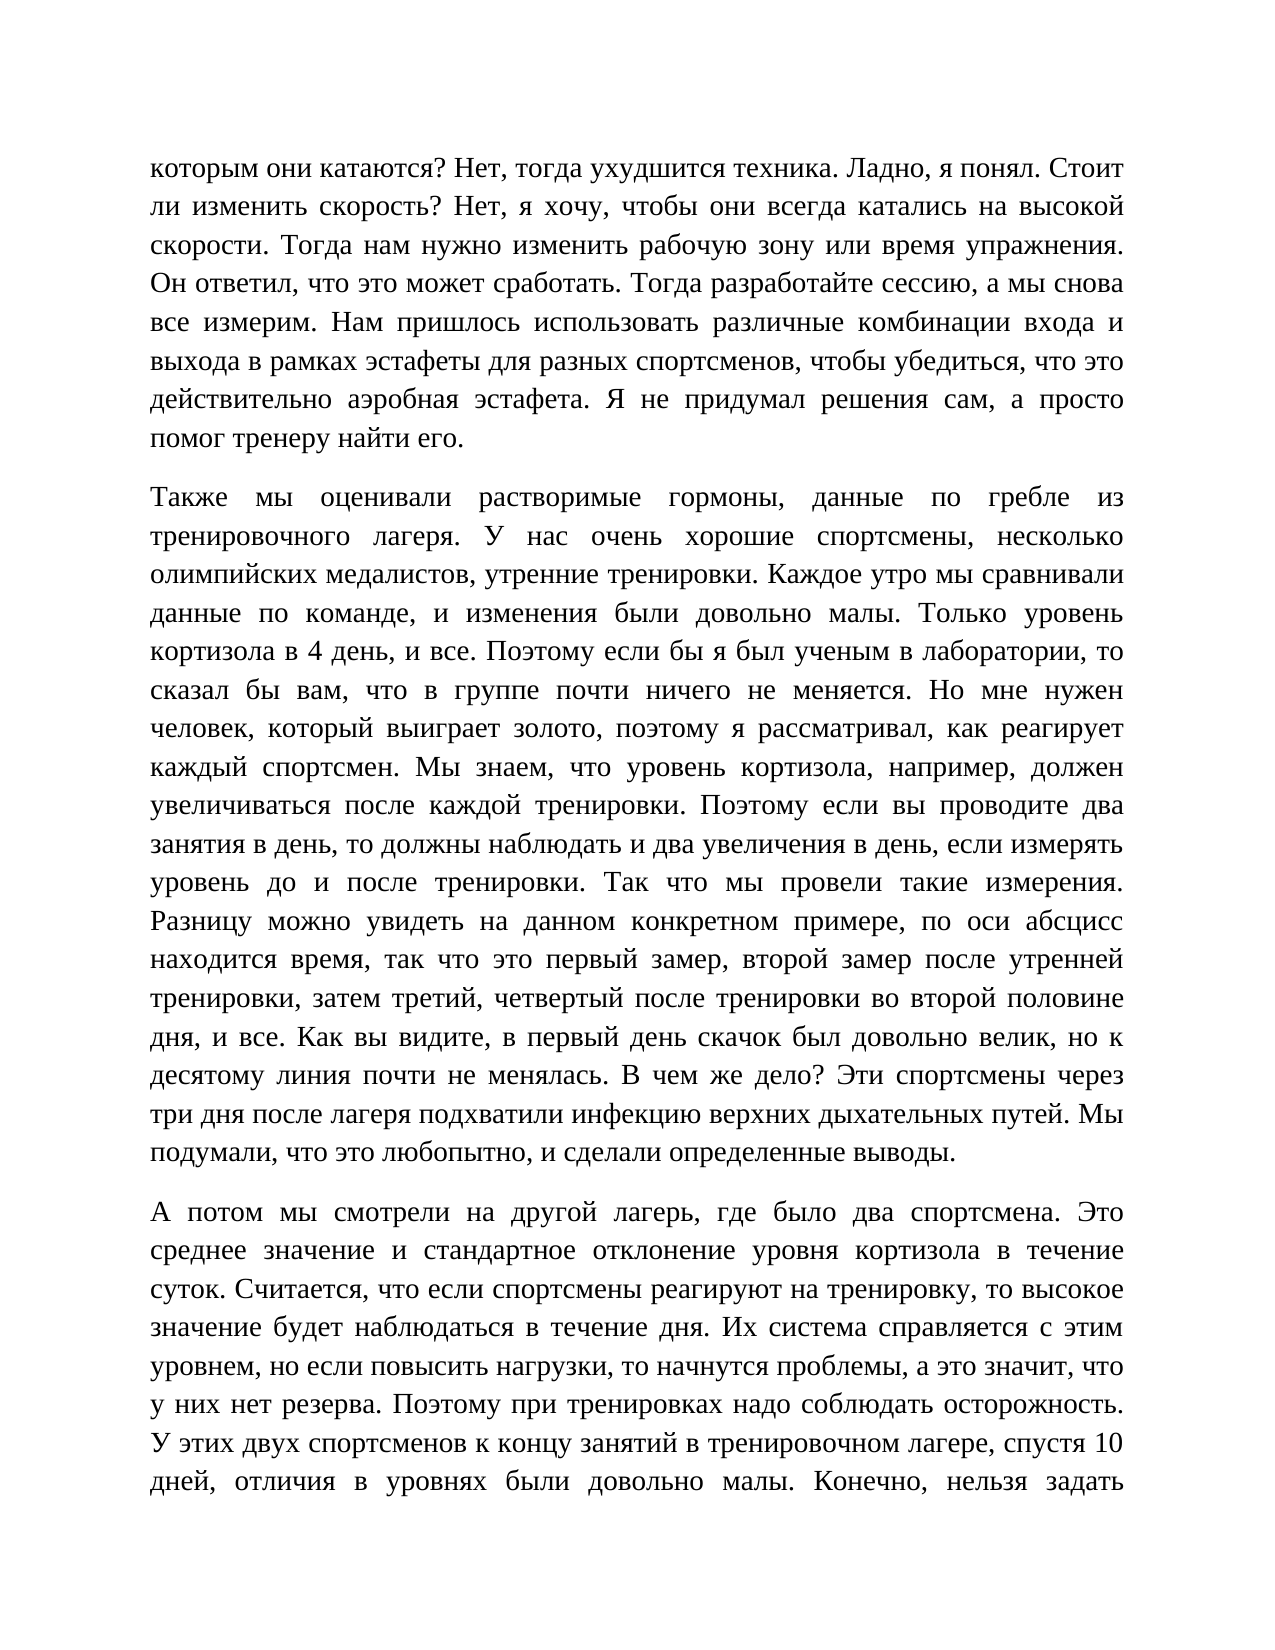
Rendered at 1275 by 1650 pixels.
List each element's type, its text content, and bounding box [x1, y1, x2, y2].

text Также мы оценивали растворимые гормоны, данные по гребле из тренировочного лагеря. У нас очень хорошие спортсмены, несколько олимпийских медалистов, утренние тренировки. Каждое утро мы сравнивали данные по команде, и изменения были довольно малы. Только уровень кортизола в 4 день, и все. Поэтому если бы я был ученым в лаборатории, то сказал бы вам, что в группе почти ничего не меняется. Но мне нужен человек, который выиграет золото, поэтому я рассматривал, как реагирует каждый спортсмен. Мы знаем, что уровень кортизола, например, должен увеличиваться после каждой тренировки. Поэтому если вы проводите два занятия в день, то должны наблюдать и два увеличения в день, если измерять уровень до и после тренировки. Так что мы провели такие измерения. Разницу можно увидеть на данном конкретном примере, по оси абсцисс находится время, так что это первый замер, второй замер после утренней тренировки, затем третий, четвертый после тренировки во второй половине дня, и все. Как вы видите, в первый день скачок был довольно велик, но к десятому линия почти не менялась. В чем же дело? Эти спортсмены через три дня после лагеря подхватили инфекцию верхних дыхательных путей. Мы подумали, что это любопытно, и сделали определенные выводы. [150, 479, 1125, 1168]
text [150, 150, 1125, 453]
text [150, 1194, 1125, 1497]
